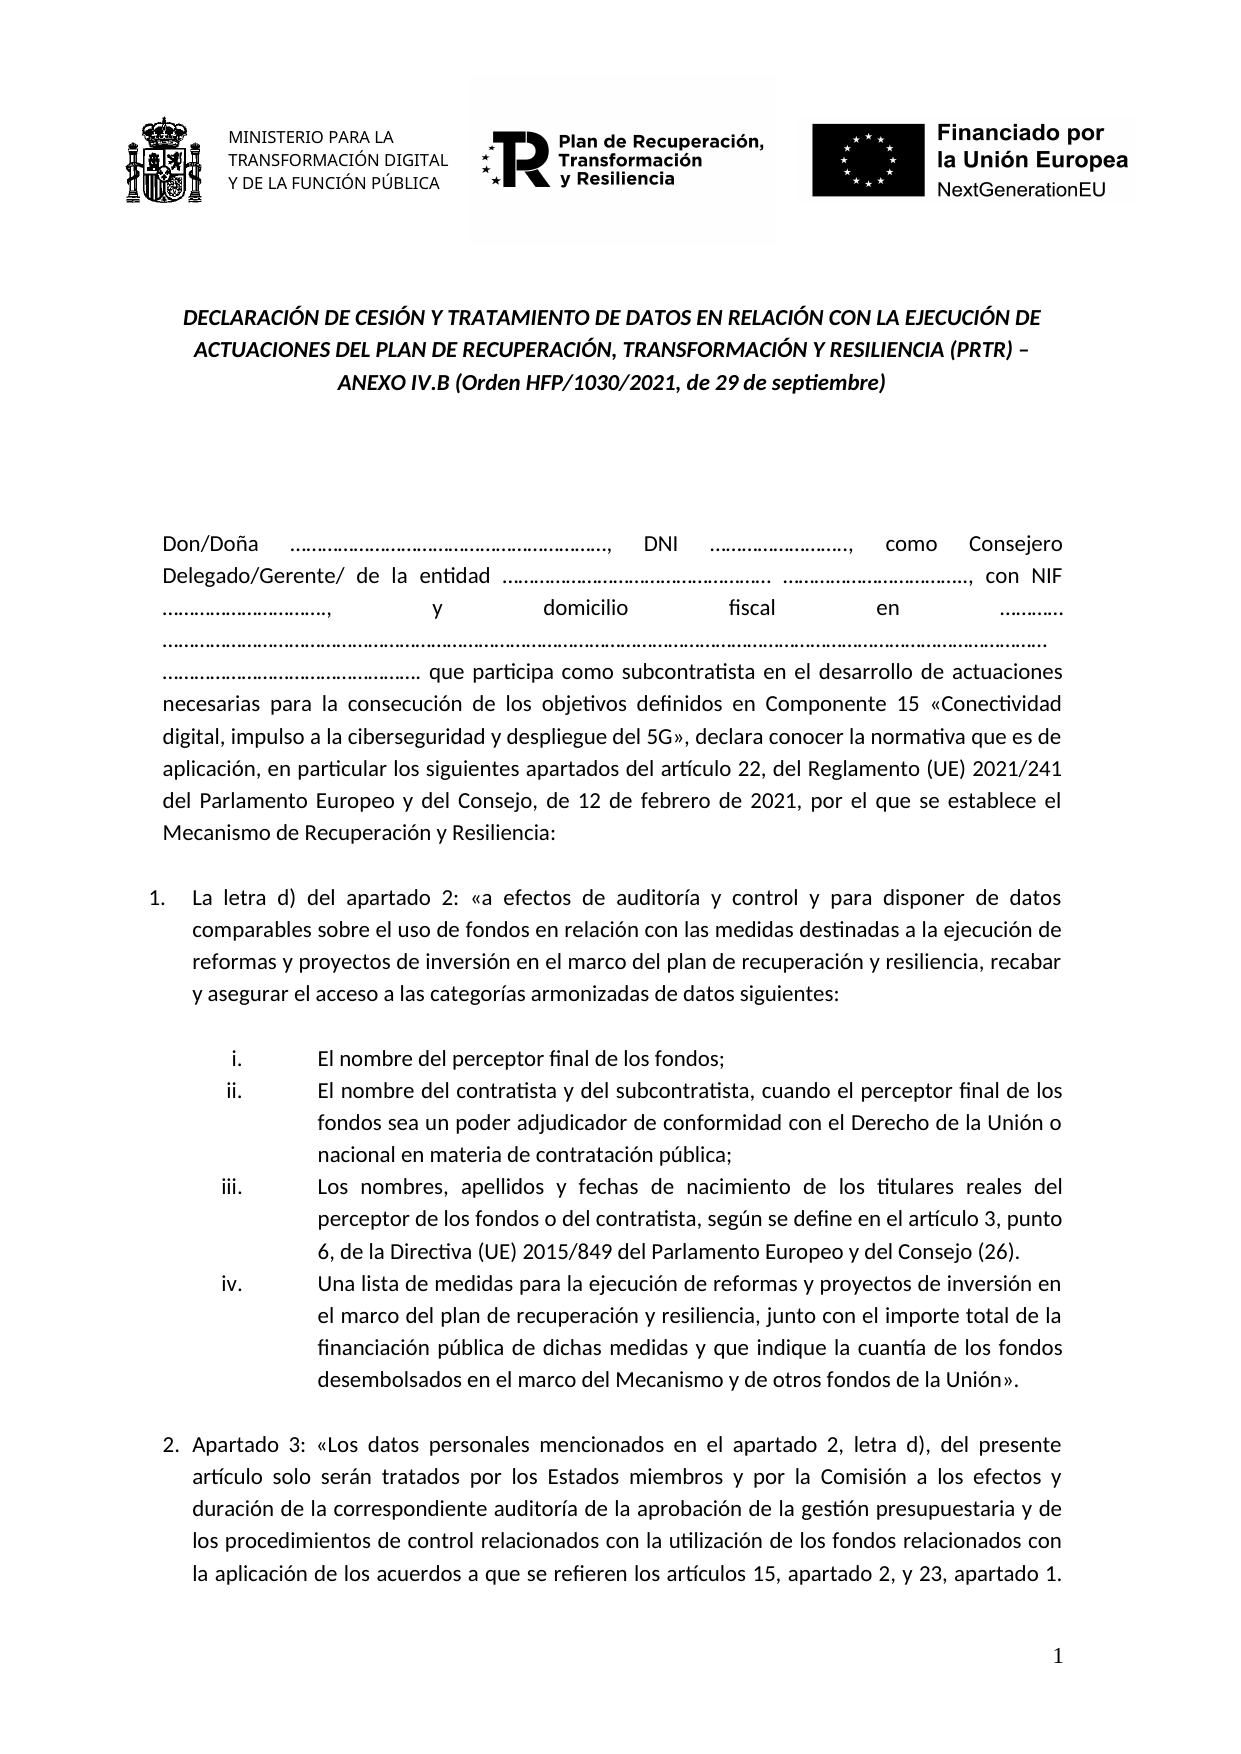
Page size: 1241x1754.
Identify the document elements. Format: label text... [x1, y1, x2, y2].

list Los nombres, apellidos y fechas de nacimiento de los titulares reales del perceptor de los fondos o del contratista, según se define en el artículo 3, punto 6, de la Directiva (UE) 2015/849 del Parlamento Europeo y del Consejo (26). [242, 1172, 1064, 1265]
picture [468, 75, 777, 245]
list El nombre del contratista y del subcontratista, cuando el perceptor final de los fondos sea un poder adjudicador de conformidad con el Derecho de la Unión o nacional en materia de contratación pública; [242, 1076, 1064, 1168]
list El nombre del perceptor final de los fondos; [242, 1044, 1064, 1072]
list Una lista de medidas para la ejecución de reformas y proyectos de inversión en el marco del plan de recuperación y resiliencia, junto con el importe total de la financiación pública de dichas medidas y que indique la cuantía de los fondos desembolsados en el marco del Mecanismo y de otros fondos de la Unión». [242, 1269, 1064, 1393]
list La letra d) del apartado 2: «a efectos de auditoría y control y para disponer de datos comparables sobre el uso de fondos en relación con las medidas destinadas a la ejecución de reformas y proyectos de inversión en el marco del plan de recuperación y resiliencia, recabar y asegurar el acceso a las categorías armonizadas de datos siguientes: [148, 883, 1064, 1007]
picture [797, 116, 1137, 204]
text Don/Doña ……………………………………………………, DNI …………………….., como Consejero Delegado/Gerente/ de la entidad …………………………………………… …………………………….., con NIF …………………………., y domicilio fiscal en ………… ………………………………………………………………………………………………………………………………………………………………………………………………. que participa como subcontratista en el desarrollo de actuaciones necesarias para la consecución de los objetivos definidos en Componente 15 «Conectividad digital, impulso a la ciberseguridad y despliegue del 5G», declara conocer la normativa que es de aplicación, en particular los siguientes apartados del artículo 22, del Reglamento (UE) 2021/241 del Parlamento Europeo y del Consejo, de 12 de febrero de 2021, por el que se establece el Mecanismo de Recuperación y Resiliencia: [162, 529, 1064, 846]
text DECLARACIÓN DE CESIÓN Y TRATAMIENTO DE DATOS EN RELACIÓN CON LA EJECUCIÓN DE ACTUACIONES DEL PLAN DE RECUPERACIÓN, TRANSFORMACIÓN Y RESILIENCIA (PRTR) – ANEXO IV.B (Orden HFP/1030/2021, de 29 de septiembre) [162, 303, 1064, 396]
